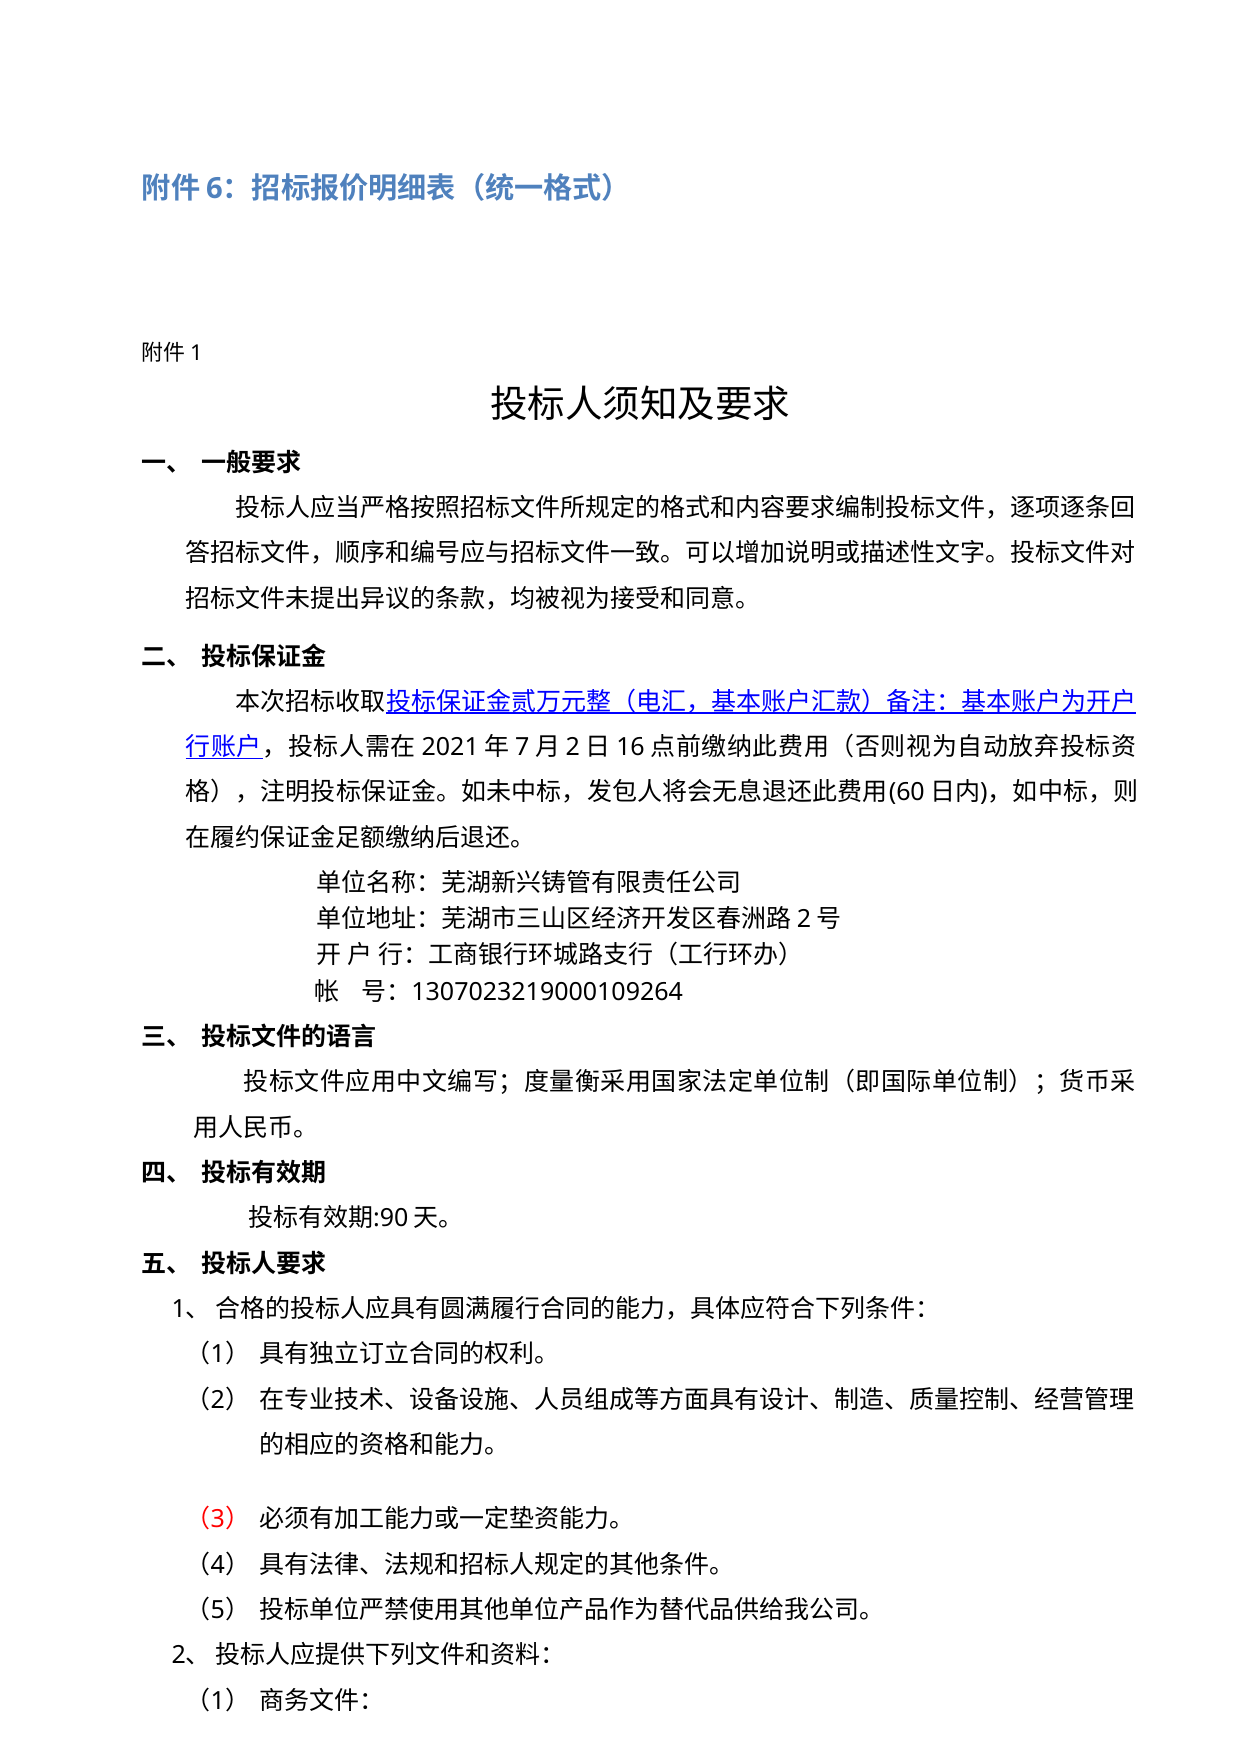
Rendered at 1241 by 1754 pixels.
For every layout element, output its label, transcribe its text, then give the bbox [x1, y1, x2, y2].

text 投标人须知及要求 [142, 374, 1138, 429]
text 帐 号：1307023219000109264 [142, 971, 1138, 1007]
text 本次招标收取投标保证金贰万元整（电汇，基本账户汇款）备注：基本账户为开户行账户，投标人需在2021年7月2日16点前缴纳此费用（否则视为自动放弃投标资格），注明投标保证金。如未中标，发包人将会无息退还此费用(60日内)，如中标，则在履约保证金足额缴纳后退还。 [185, 681, 1138, 853]
list 投标人应提供下列文件和资料： [171, 1664, 1138, 1700]
list 具有法律、法规和招标人规定的其他条件。 [185, 1573, 1138, 1609]
list 合格的投标人应具有圆满履行合同的能力，具体应符合下列条件： [171, 1288, 1138, 1325]
text 单位地址：芜湖市三山区经济开发区春洲路2号 [142, 899, 1138, 935]
list 在专业技术、设备设施、人员组成等方面具有设计、制造、质量控制、经营管理的相应的资格和能力。 [185, 1379, 1138, 1461]
list 投标单位严禁使用其他单位产品作为替代品供给我公司。 [185, 1619, 1138, 1655]
text 附件6：招标报价明细表（统一格式） [142, 164, 1138, 207]
list 投标有效期 [142, 1152, 1138, 1189]
text 投标文件应用中文编写；度量衡采用国家法定单位制（即国际单位制）；货币采用人民币。 [194, 1062, 1138, 1143]
list 投标文件的语言 [142, 1017, 1138, 1053]
list 一般要求 [142, 442, 1138, 478]
list 投标保证金 [142, 636, 1138, 672]
text 投标人应当严格按照招标文件所规定的格式和内容要求编制投标文件，逐项逐条回答招标文件，顺序和编号应与招标文件一致。可以增加说明或描述性文字。投标文件对招标文件未提出异议的条款，均被视为接受和同意。 [185, 487, 1138, 614]
list 投标人要求 [142, 1243, 1138, 1279]
list 必须有加工能力或一定垫资能力。 [185, 1499, 1138, 1535]
text 投标有效期:90天。 [142, 1198, 1138, 1234]
list 具有独立订立合同的权利。 [185, 1334, 1138, 1370]
text 开 户 行：工商银行环城路支行（工行环办） [142, 935, 1138, 971]
text 单位名称：芜湖新兴铸管有限责任公司 [142, 862, 1138, 899]
text 附件1 [142, 335, 1138, 366]
